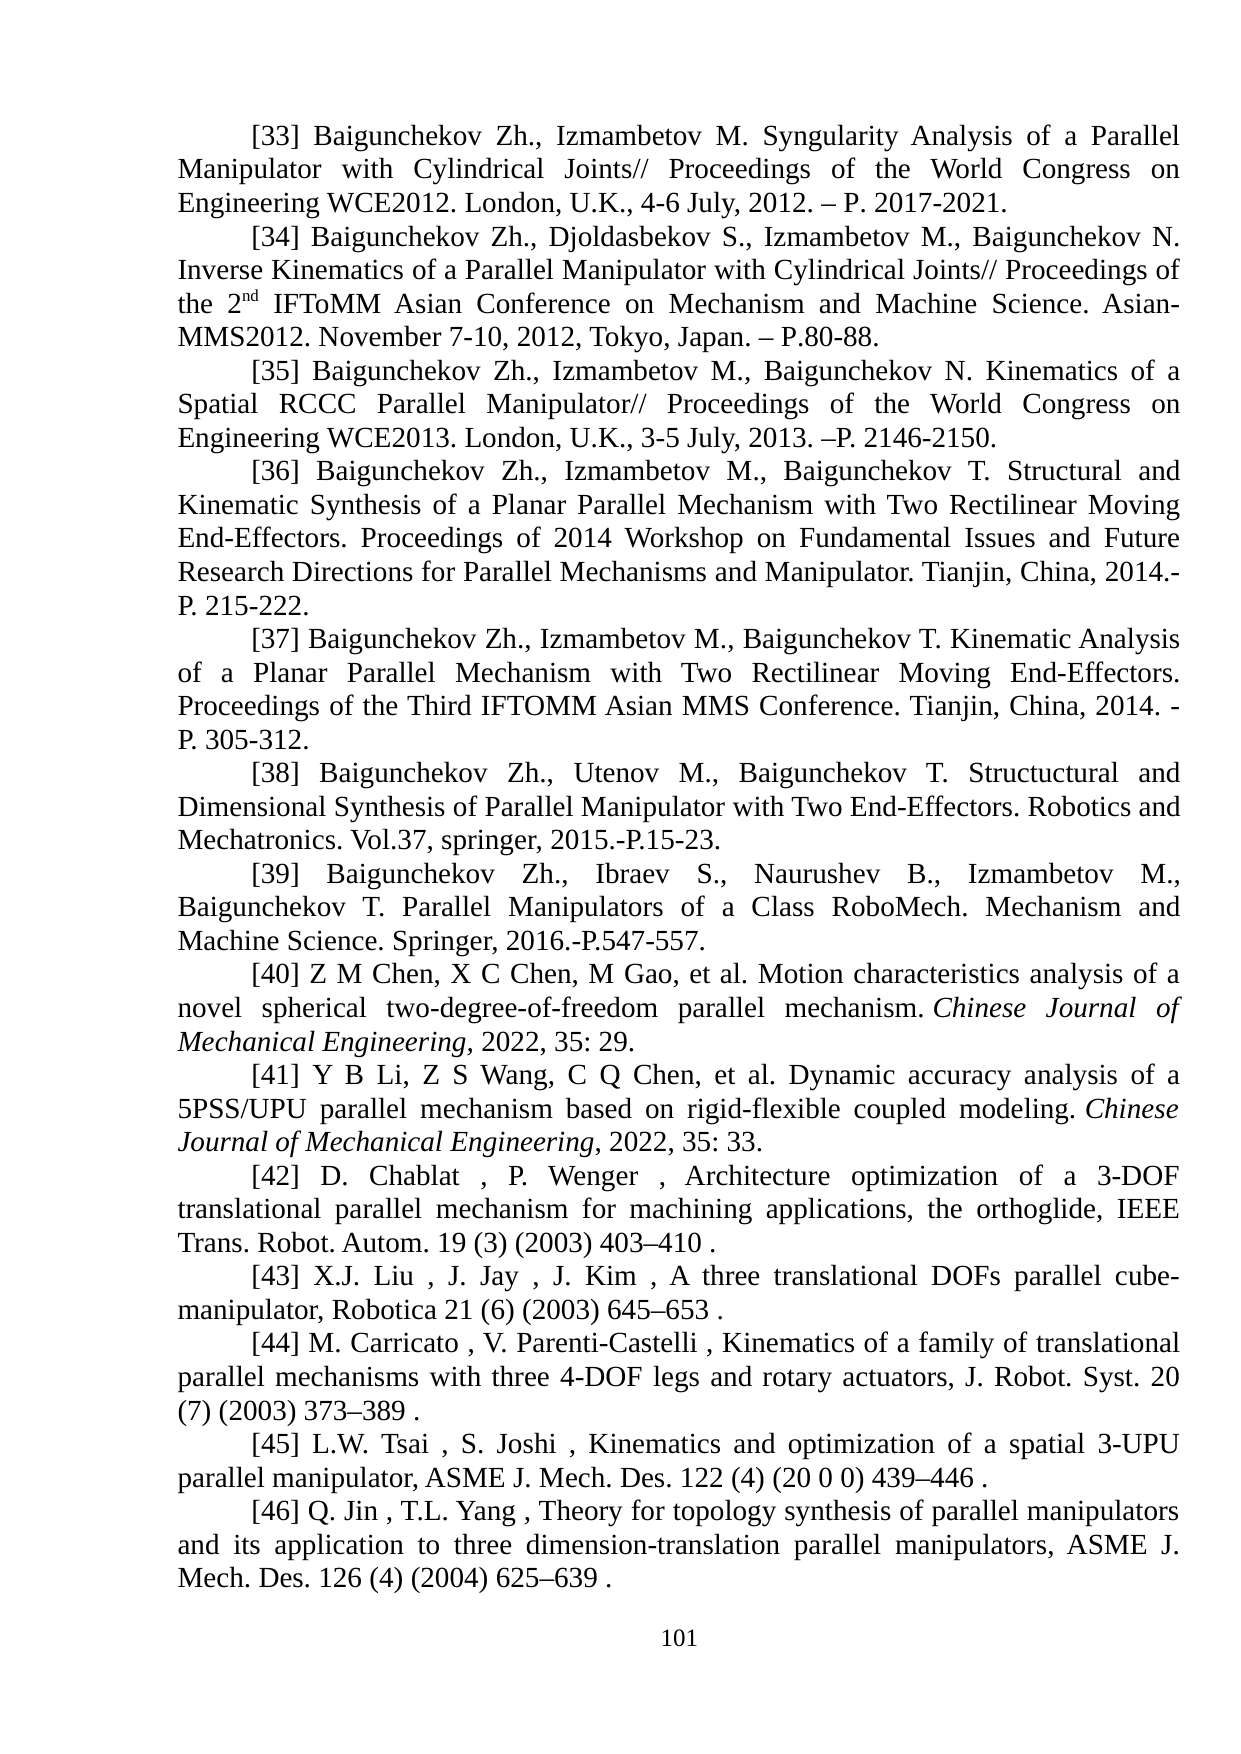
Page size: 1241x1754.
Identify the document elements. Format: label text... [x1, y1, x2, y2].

text [37] Baigunchekov Zh., Izmambetov M., Baigunchekov T. Kinematic Analysis of a Planar Parallel Mechanism with Two Rectilinear Moving End-Effectors. Proceedings of the Third IFTOMM Asian MMS Conference. Tianjin, China, 2014. - P. 305-312. [177, 621, 1181, 755]
text [39] Baigunchekov Zh., Ibraev S., Naurushev B., Izmambetov M., Baigunchekov T. Parallel Manipulators of a Class RoboMech. Mechanism and Machine Science. Springer, 2016.-P.547-557. [177, 856, 1181, 957]
text [42] D. Chablat , P. Wenger , Architecture optimization of a 3-DOF translational parallel mechanism for machining applications, the orthoglide, IEEE Trans. Robot. Autom. 19 (3) (2003) 403–410 . [177, 1158, 1181, 1258]
text [33] Baigunchekov Zh., Izmambetov M. Syngularity Analysis of a Parallel Manipulator with Cylindrical Joints// Proceedings of the World Congress on Engineering WCE2012. London, U.K., 4-6 July, 2012. – Р. 2017-2021. [177, 118, 1181, 219]
text [44] M. Carricato , V. Parenti-Castelli , Kinematics of a family of translational parallel mechanisms with three 4-DOF legs and rotary actuators, J. Robot. Syst. 20 (7) (2003) 373–389 . [177, 1326, 1181, 1426]
text [45] L.W. Tsai , S. Joshi , Kinematics and optimization of a spatial 3-UPU parallel manipulator, ASME J. Mech. Des. 122 (4) (20 0 0) 439–446 . [177, 1426, 1181, 1493]
text [40] Z M Chen, X C Chen, M Gao, et al. Motion characteristics analysis of a novel spherical two-degree-of-freedom parallel mechanism. Chinese Journal of Mechanical Engineering, 2022, 35: 29. [177, 957, 1181, 1057]
text [35] Baigunchekov Zh., Izmambetov M., Baigunchekov N. Kinematics of a Spatial RCCC Parallel Manipulator// Proceedings of the World Congress on Engineering WCE2013. London, U.K., 3-5 July, 2013. –P. 2146-2150. [177, 353, 1181, 453]
text [36] Baigunchekov Zh., Izmambetov M., Baigunchekov T. Structural and Kinematic Synthesis of a Planar Parallel Mechanism with Two Rectilinear Moving End-Effectors. Proceedings of 2014 Workshop on Fundamental Issues and Future Research Directions for Parallel Mechanisms and Manipulator. Tianjin, China, 2014.-P. 215-222. [177, 453, 1181, 621]
text [41] Y B Li, Z S Wang, C Q Chen, et al. Dynamic accuracy analysis of a 5PSS/UPU parallel mechanism based on rigid-flexible coupled modeling. Chinese Journal of Mechanical Engineering, 2022, 35: 33. [177, 1057, 1181, 1158]
text [38] Baigunchekov Zh., Utenov M., Baigunchekov T. Structuctural and Dimensional Synthesis of Parallel Manipulator with Two End-Effectors. Robotics and Mechatronics. Vol.37, springer, 2015.-P.15-23. [177, 755, 1181, 856]
text [43] X.J. Liu , J. Jay , J. Kim , A three translational DOFs parallel cube-manipulator, Robotica 21 (6) (2003) 645–653 . [177, 1258, 1181, 1326]
text [34] Baigunchekov Zh., Djoldasbekov S., Izmambetov M., Baigunchekov N. Inverse Kinematics of a Parallel Manipulator with Cylindrical Joints// Proceedings of the 2nd IFToMM Asian Conference on Mechanism and Machine Science. Asian-MMS2012. November 7-10, 2012, Tokyo, Japan. – Р.80-88. [177, 219, 1181, 353]
text [46] Q. Jin , T.L. Yang , Theory for topology synthesis of parallel manipulators and its application to three dimension-translation parallel manipulators, ASME J. Mech. Des. 126 (4) (2004) 625–639 . [177, 1493, 1181, 1594]
